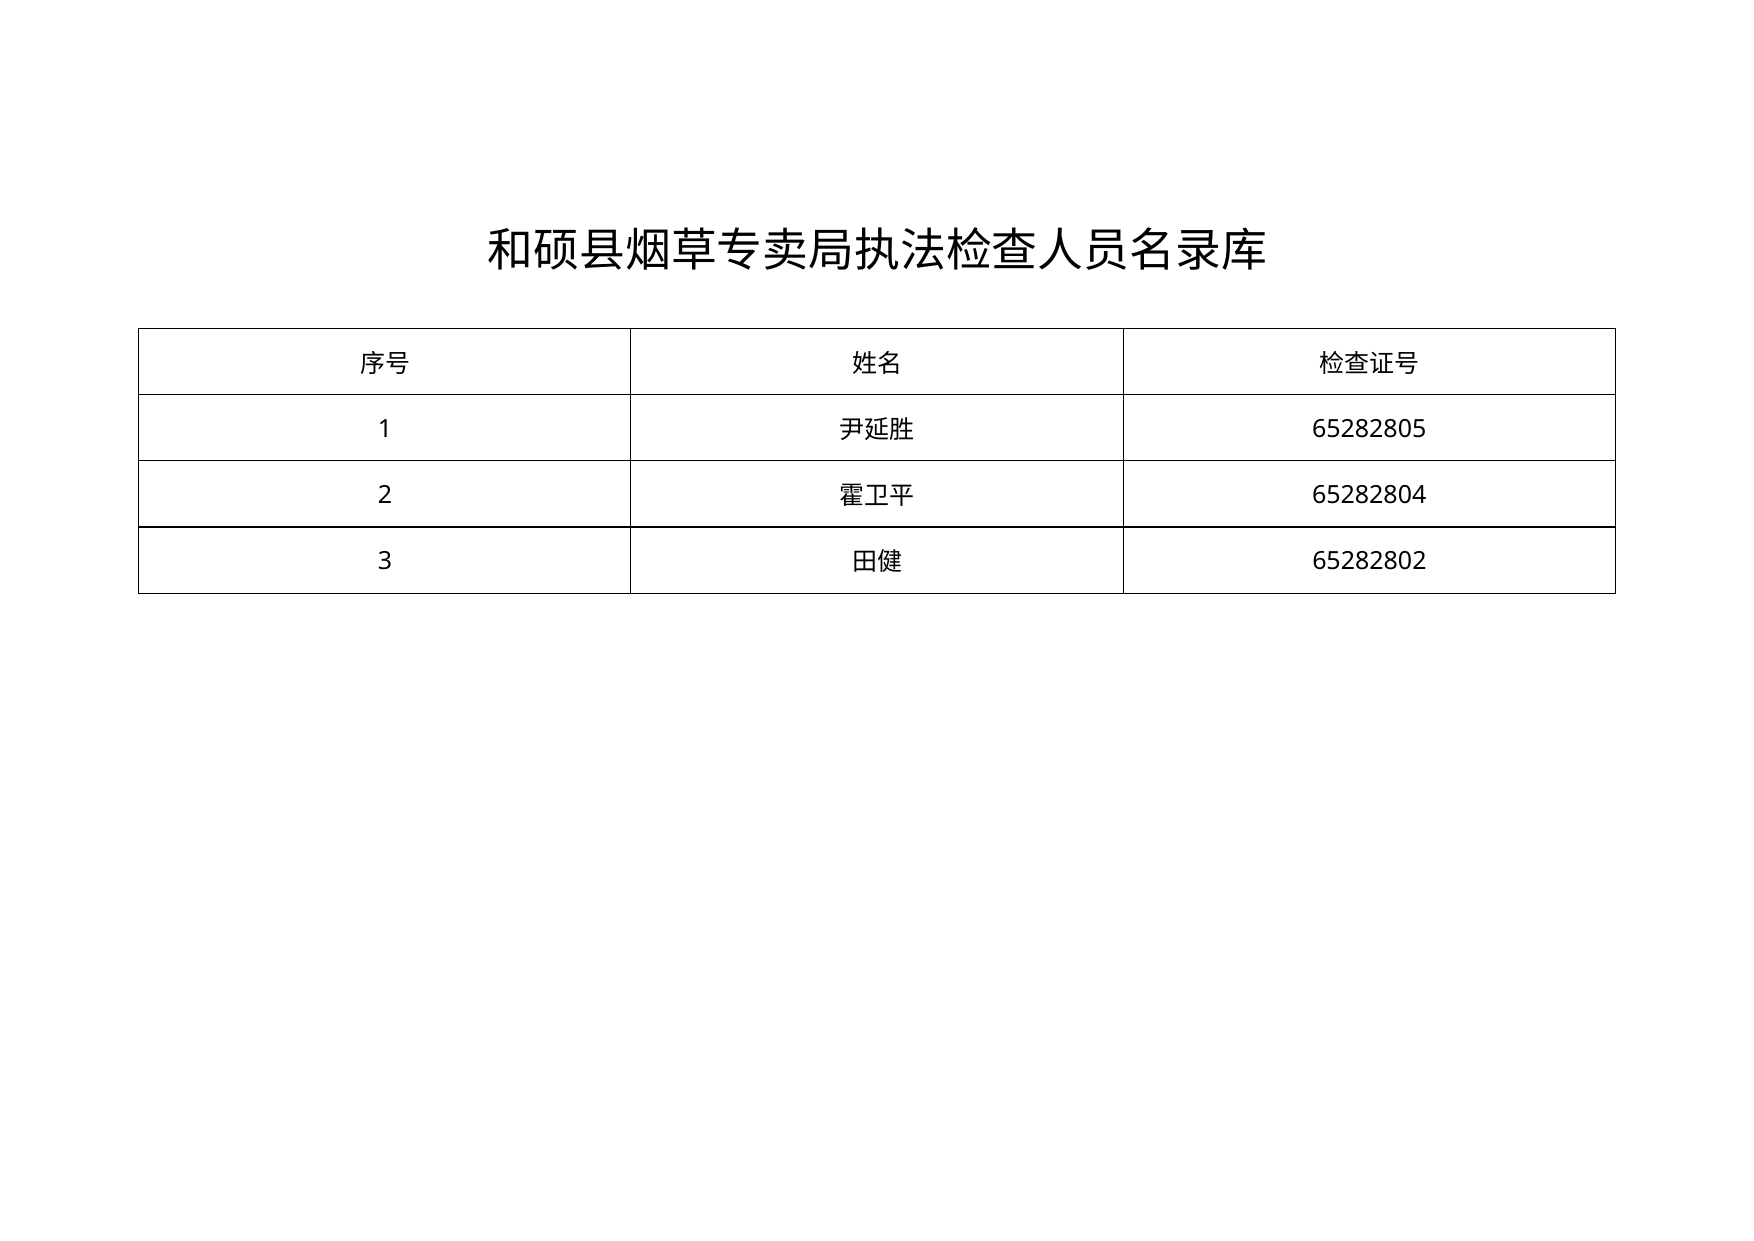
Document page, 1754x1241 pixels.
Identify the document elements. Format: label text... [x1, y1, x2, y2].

table_cell 田健 [631, 528, 1123, 592]
table_header 检查证号 [1124, 329, 1615, 394]
table_cell 65282805 [1124, 395, 1615, 460]
table_cell 尹延胜 [631, 395, 1123, 460]
table_cell 霍卫平 [631, 461, 1123, 526]
table_header 序号 [139, 329, 630, 394]
table_cell 3 [139, 528, 630, 592]
table_cell 65282804 [1124, 461, 1615, 526]
table_cell 2 [139, 461, 630, 526]
text 和硕县烟草专卖局执法检查人员名录库 [150, 198, 1604, 295]
table_header 姓名 [631, 329, 1123, 394]
table_cell 1 [139, 395, 630, 460]
table_cell 65282802 [1124, 528, 1615, 592]
